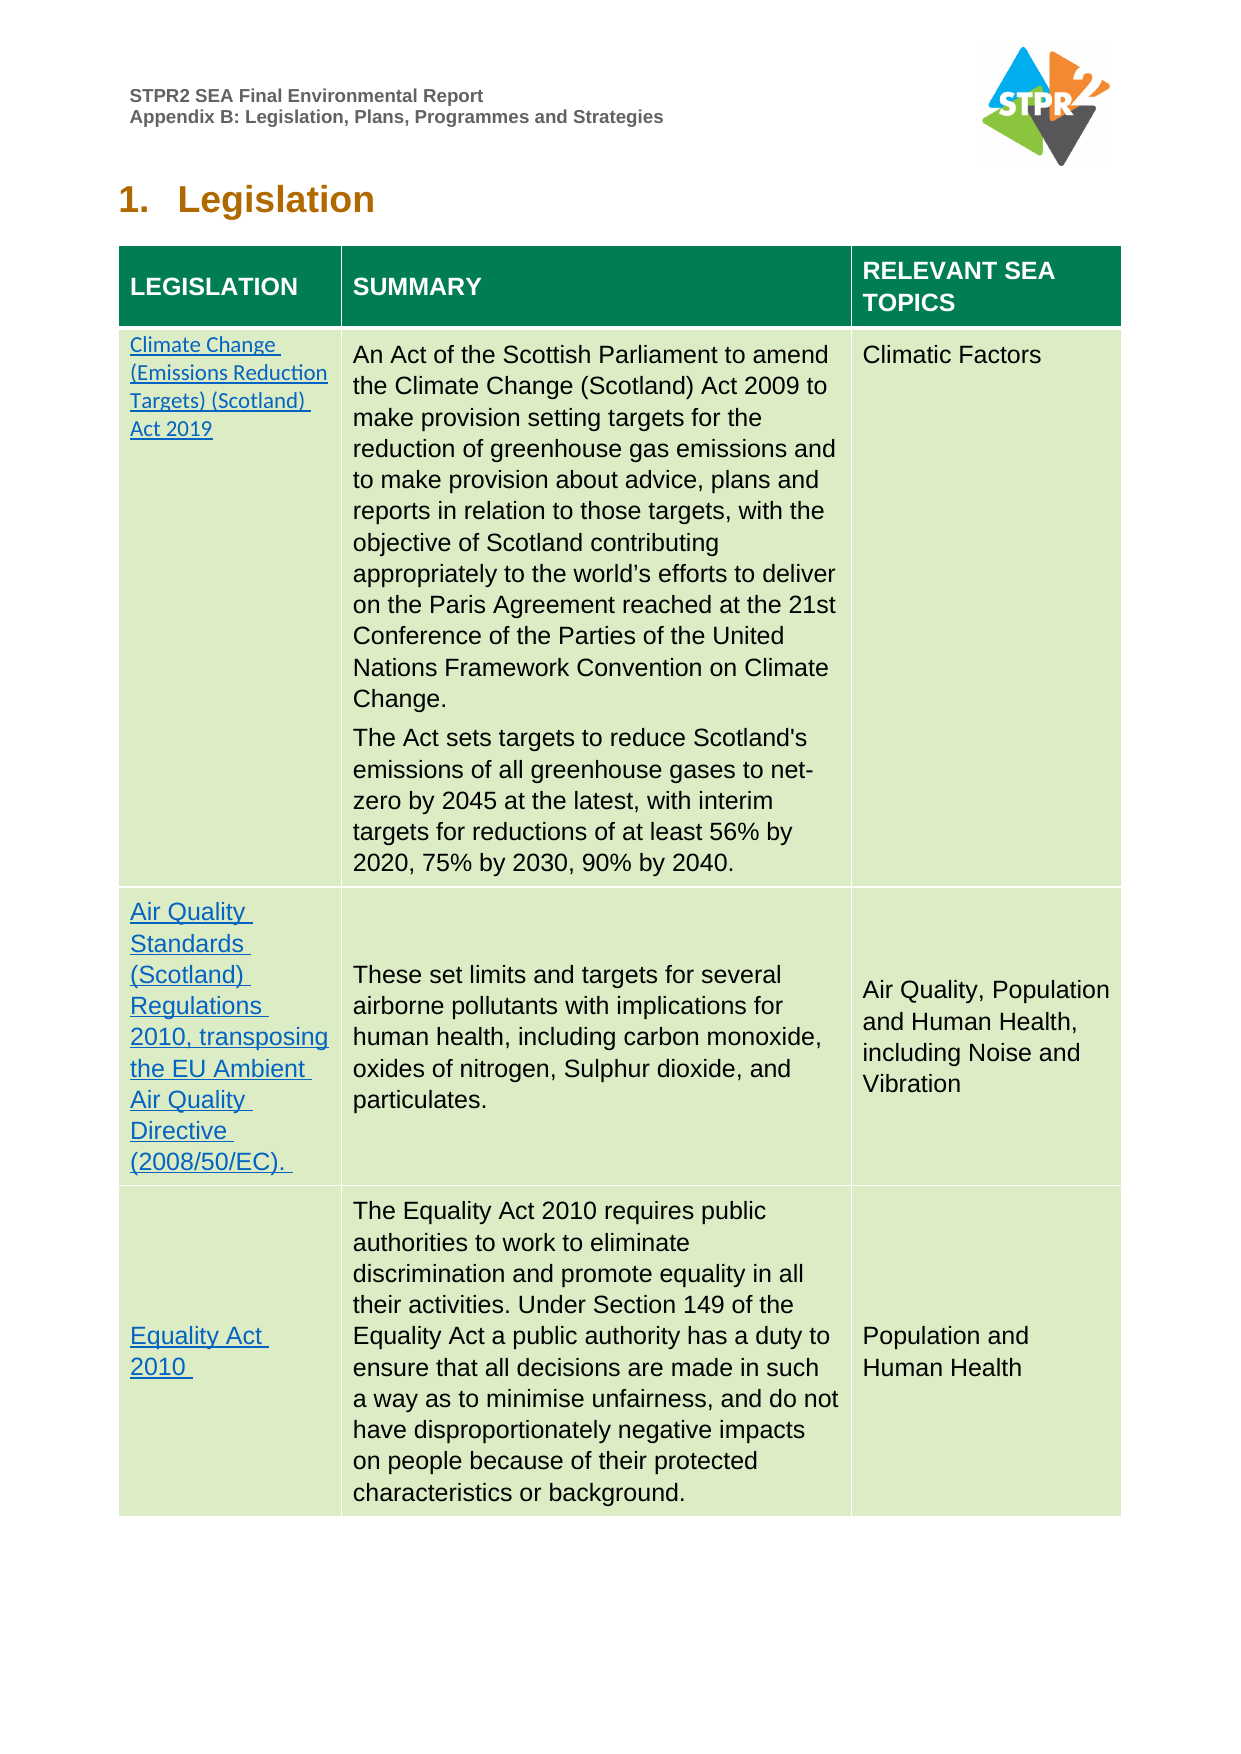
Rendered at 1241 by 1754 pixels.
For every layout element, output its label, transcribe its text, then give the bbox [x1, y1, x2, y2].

table_cell Population and Human Health [852, 1186, 1121, 1516]
table_cell These set limits and targets for several airborne pollutants with implications for human health, including carbon monoxide, oxides of nitrogen, Sulphur dioxide, and particulates. [342, 888, 851, 1185]
table_cell An Act of the Scottish Parliament to amend the Climate Change (Scotland) Act 2009 to make provision setting targets for the reduction of greenhouse gas emissions and to make provision about advice, plans and reports in relation to those targets, with the objective of Scotland contributing appropriately to the world’s efforts to deliver on the Paris Agreement reached at the 21st Conference of the Parties of the United Nations Framework Convention on Climate Change. The Act sets targets to reduce Scotland's emissions of all greenhouse gases to net-zero by 2045 at the latest, with interim targets for reductions of at least 56% by 2020, 75% by 2030, 90% by 2040. [342, 330, 851, 886]
table_header RELEVANT SEA TOPICS [852, 246, 1121, 326]
table_cell Equality Act 2010 [119, 1186, 341, 1516]
table_header LEGISLATION [119, 246, 341, 326]
table_cell Air Quality, Population and Human Health, including Noise and Vibration [852, 888, 1121, 1185]
table_cell Air Quality Standards (Scotland) Regulations 2010, transposing the EU Ambient Air Quality Directive (2008/50/EC). [119, 888, 341, 1185]
subtitle Legislation [118, 177, 1122, 220]
picture [982, 47, 1110, 166]
table_cell Climatic Factors [852, 330, 1121, 886]
table_header SUMMARY [342, 246, 851, 326]
table_cell The Equality Act 2010 requires public authorities to work to eliminate discrimination and promote equality in all their activities. Under Section 149 of the Equality Act a public authority has a duty to ensure that all decisions are made in such a way as to minimise unfairness, and do not have disproportionately negative impacts on people because of their protected characteristics or background. [342, 1186, 851, 1516]
table_cell Climate Change (Emissions Reduction Targets) (Scotland) Act 2019 [119, 330, 341, 886]
